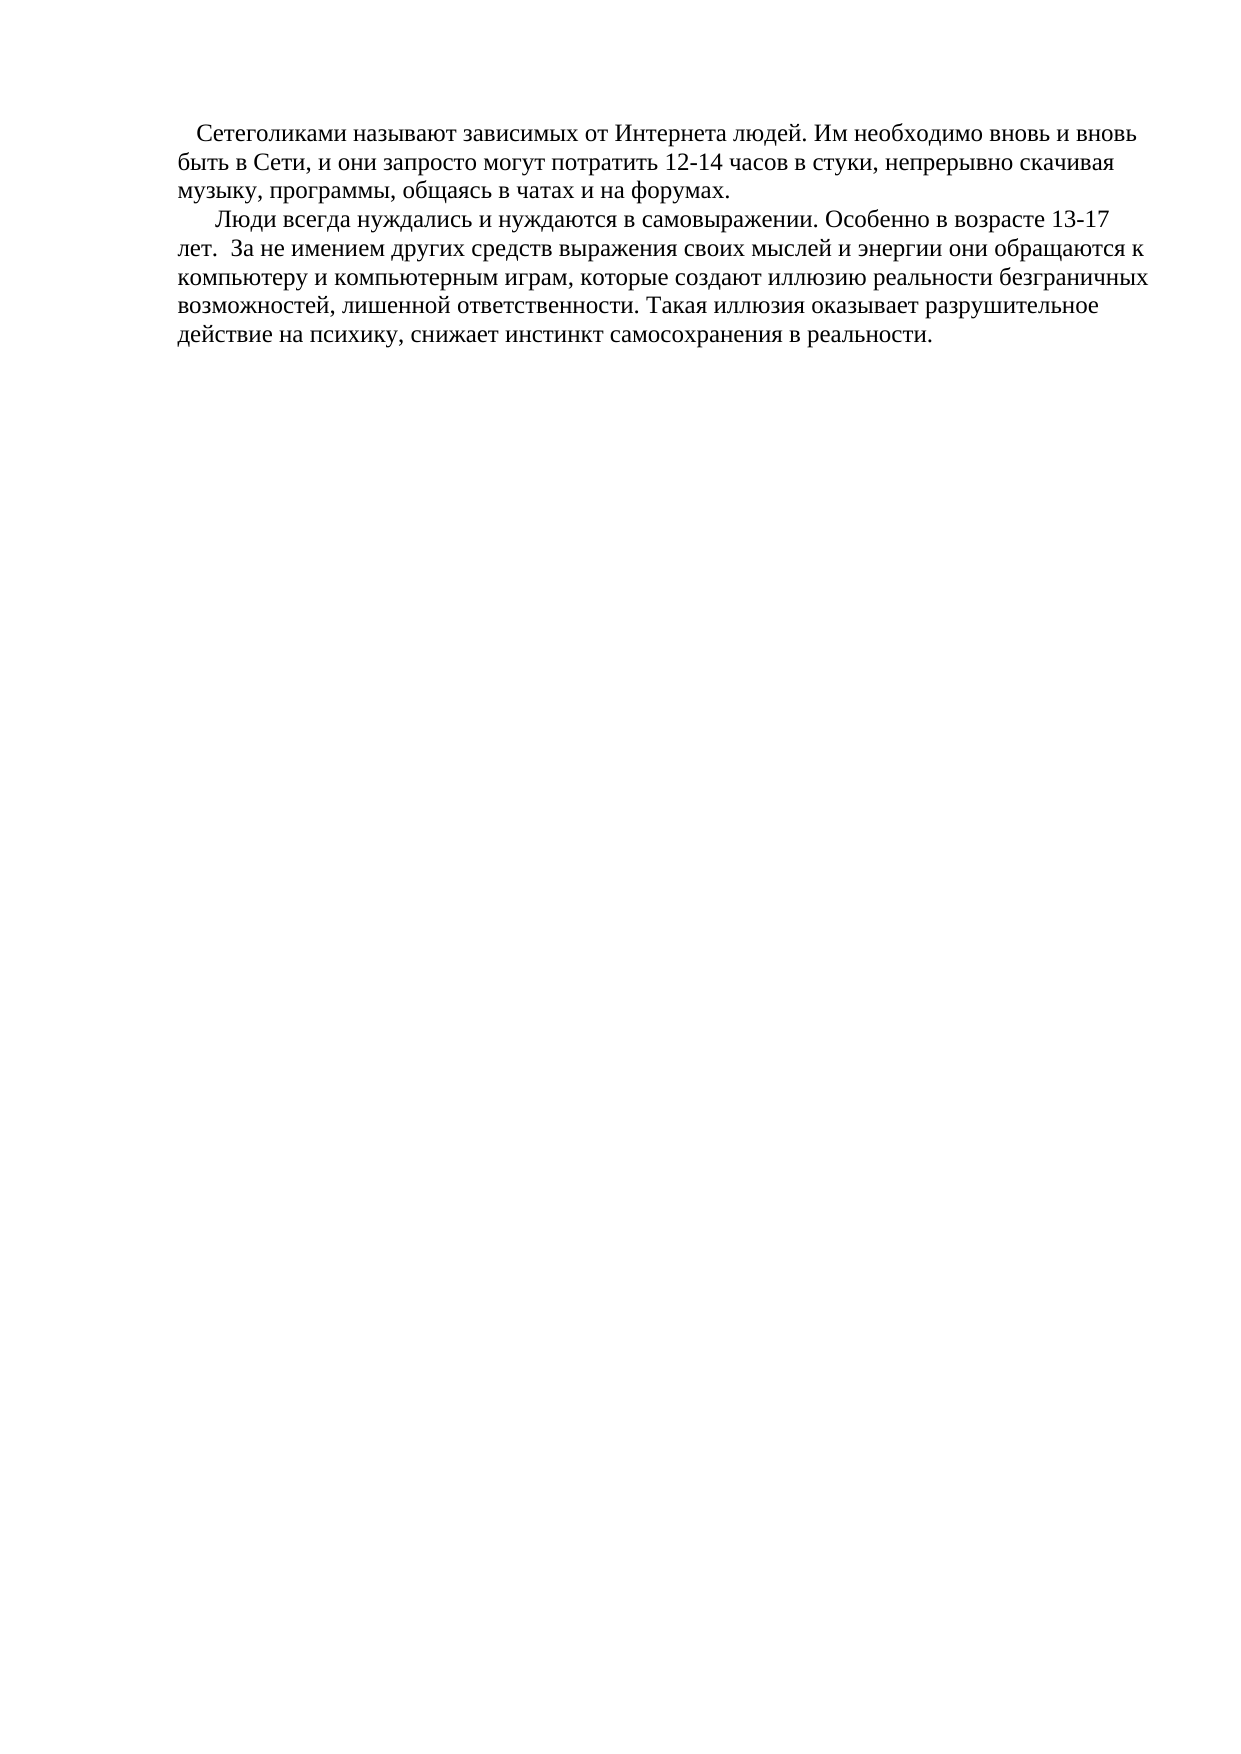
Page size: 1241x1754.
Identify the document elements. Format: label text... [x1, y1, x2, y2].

text Сетеголиками называют зависимых от Интернета людей. Им необходимо вновь и вновь быть в Сети, и они запросто могут потратить 12-14 часов в стуки, непрерывно скачивая музыку, программы, общаясь в чатах и на форумах. [177, 118, 1152, 204]
text Люди всегда нуждались и нуждаются в самовыражении. Особенно в возрасте 13-17 лет. За не имением других средств выражения своих мыслей и энергии они обращаются к компьютеру и компьютерным играм, которые создают иллюзию реальности безграничных возможностей, лишенной ответственности. Такая иллюзия оказывает разрушительное действие на психику, снижает инстинкт самосохранения в реальности. [177, 204, 1152, 348]
